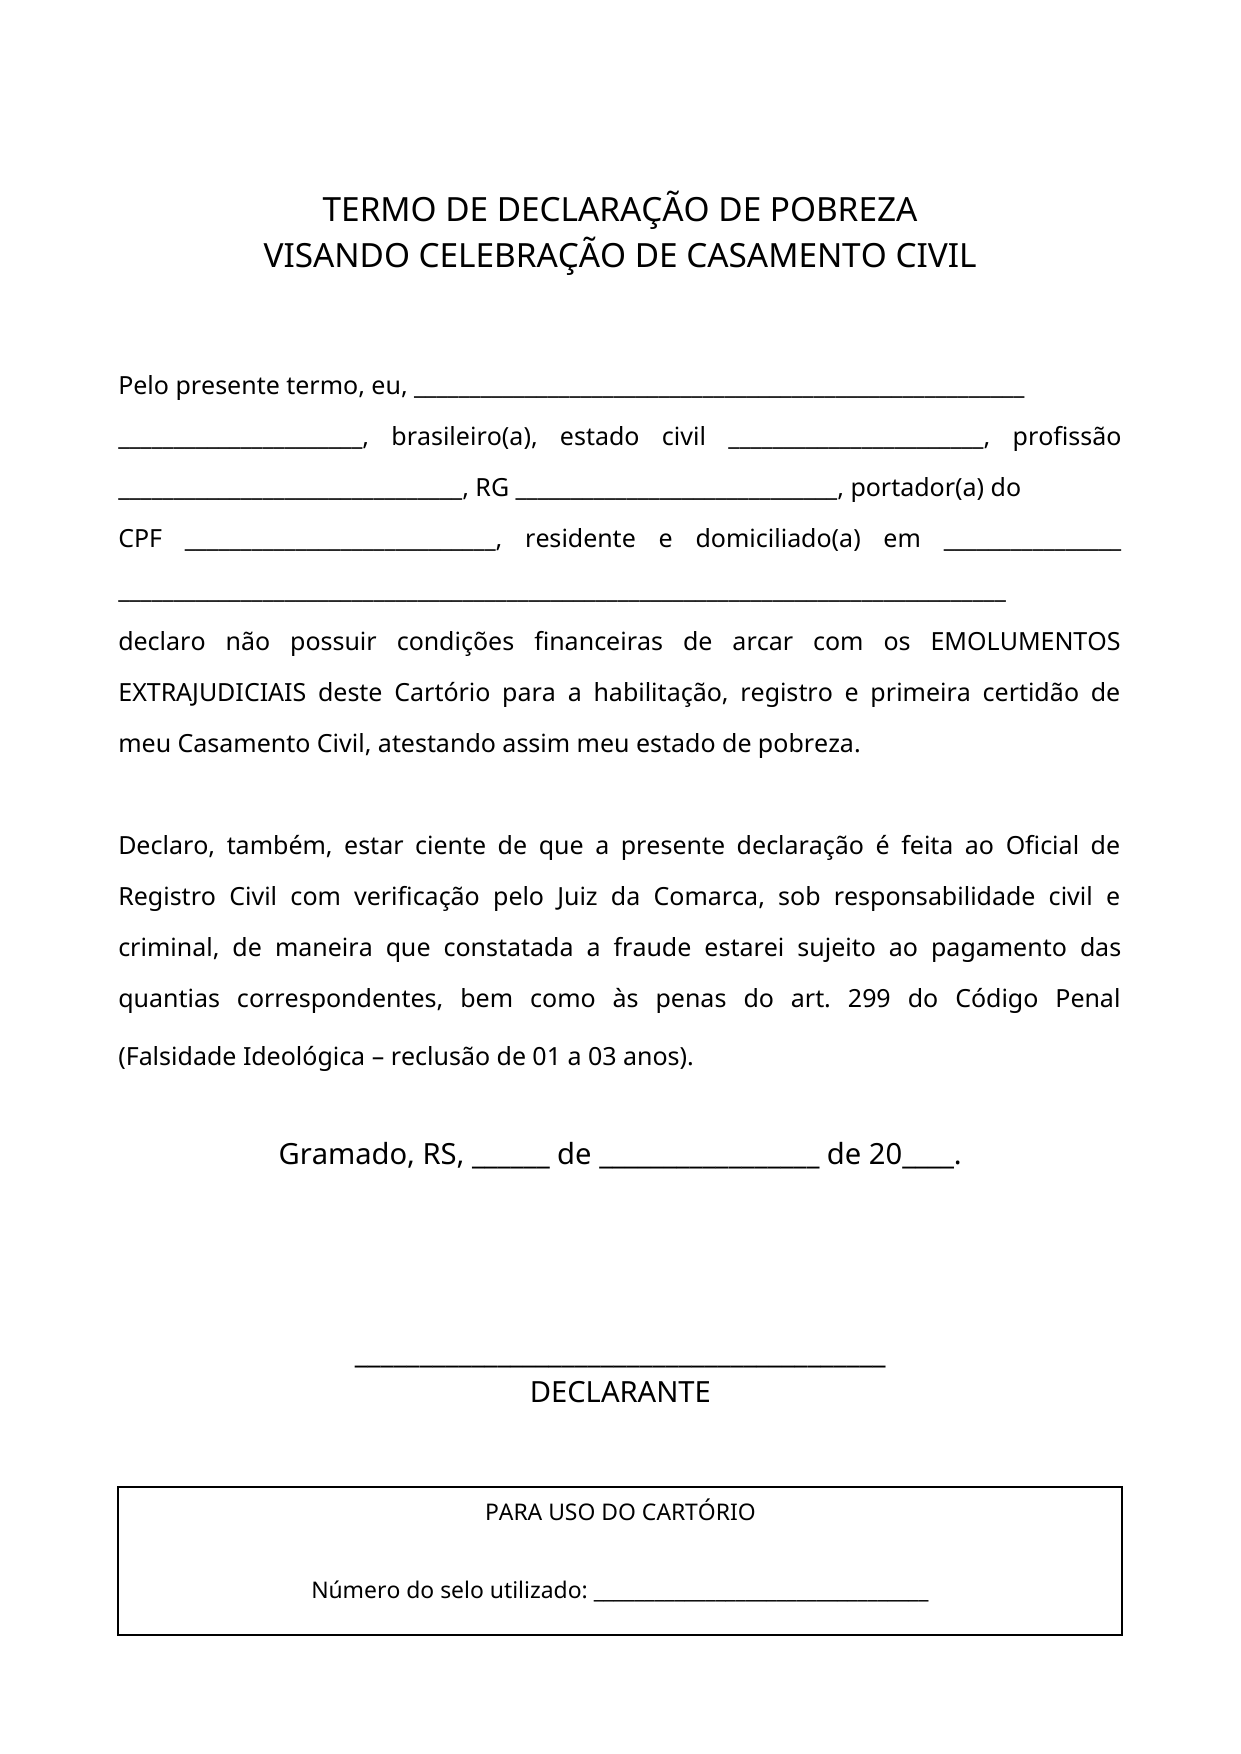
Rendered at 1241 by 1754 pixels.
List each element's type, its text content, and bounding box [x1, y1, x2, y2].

text DECLARANTE [118, 1372, 1122, 1411]
text _________________________________________ [118, 1332, 1122, 1372]
text TERMO DE DECLARAÇÃO DE POBREZA [118, 186, 1122, 232]
text Declaro, também, estar ciente de que a presente declaração é feita ao Oficial de Registro Civil com verificação pelo Juiz da Comarca, sob responsabilidade civil e criminal, de maneira que constatada a fraude estarei sujeito ao pagamento das quantias correspondentes, bem como às penas do art. 299 do Código Penal (Falsidade Ideológica – reclusão de 01 a 03 anos). [118, 827, 1122, 1074]
text ______________________, brasileiro(a), estado civil _______________________, profissão _______________________________, RG _____________________________, portador(a) do [118, 419, 1122, 504]
text Gramado, RS, ______ de _________________ de 20____. [118, 1133, 1122, 1173]
text Pelo presente termo, eu, _______________________________________________________ [118, 368, 1122, 402]
text declaro não possuir condições financeiras de arcar com os EMOLUMENTOS EXTRAJUDICIAIS deste Cartório para a habilitação, registro e primeira certidão de meu Casamento Civil, atestando assim meu estado de pobreza. [118, 623, 1122, 759]
text VISANDO CELEBRAÇÃO DE CASAMENTO CIVIL [118, 232, 1122, 277]
text CPF ____________________________, residente e domiciliado(a) em ________________ ________________________________________________________________________________ [118, 521, 1122, 606]
